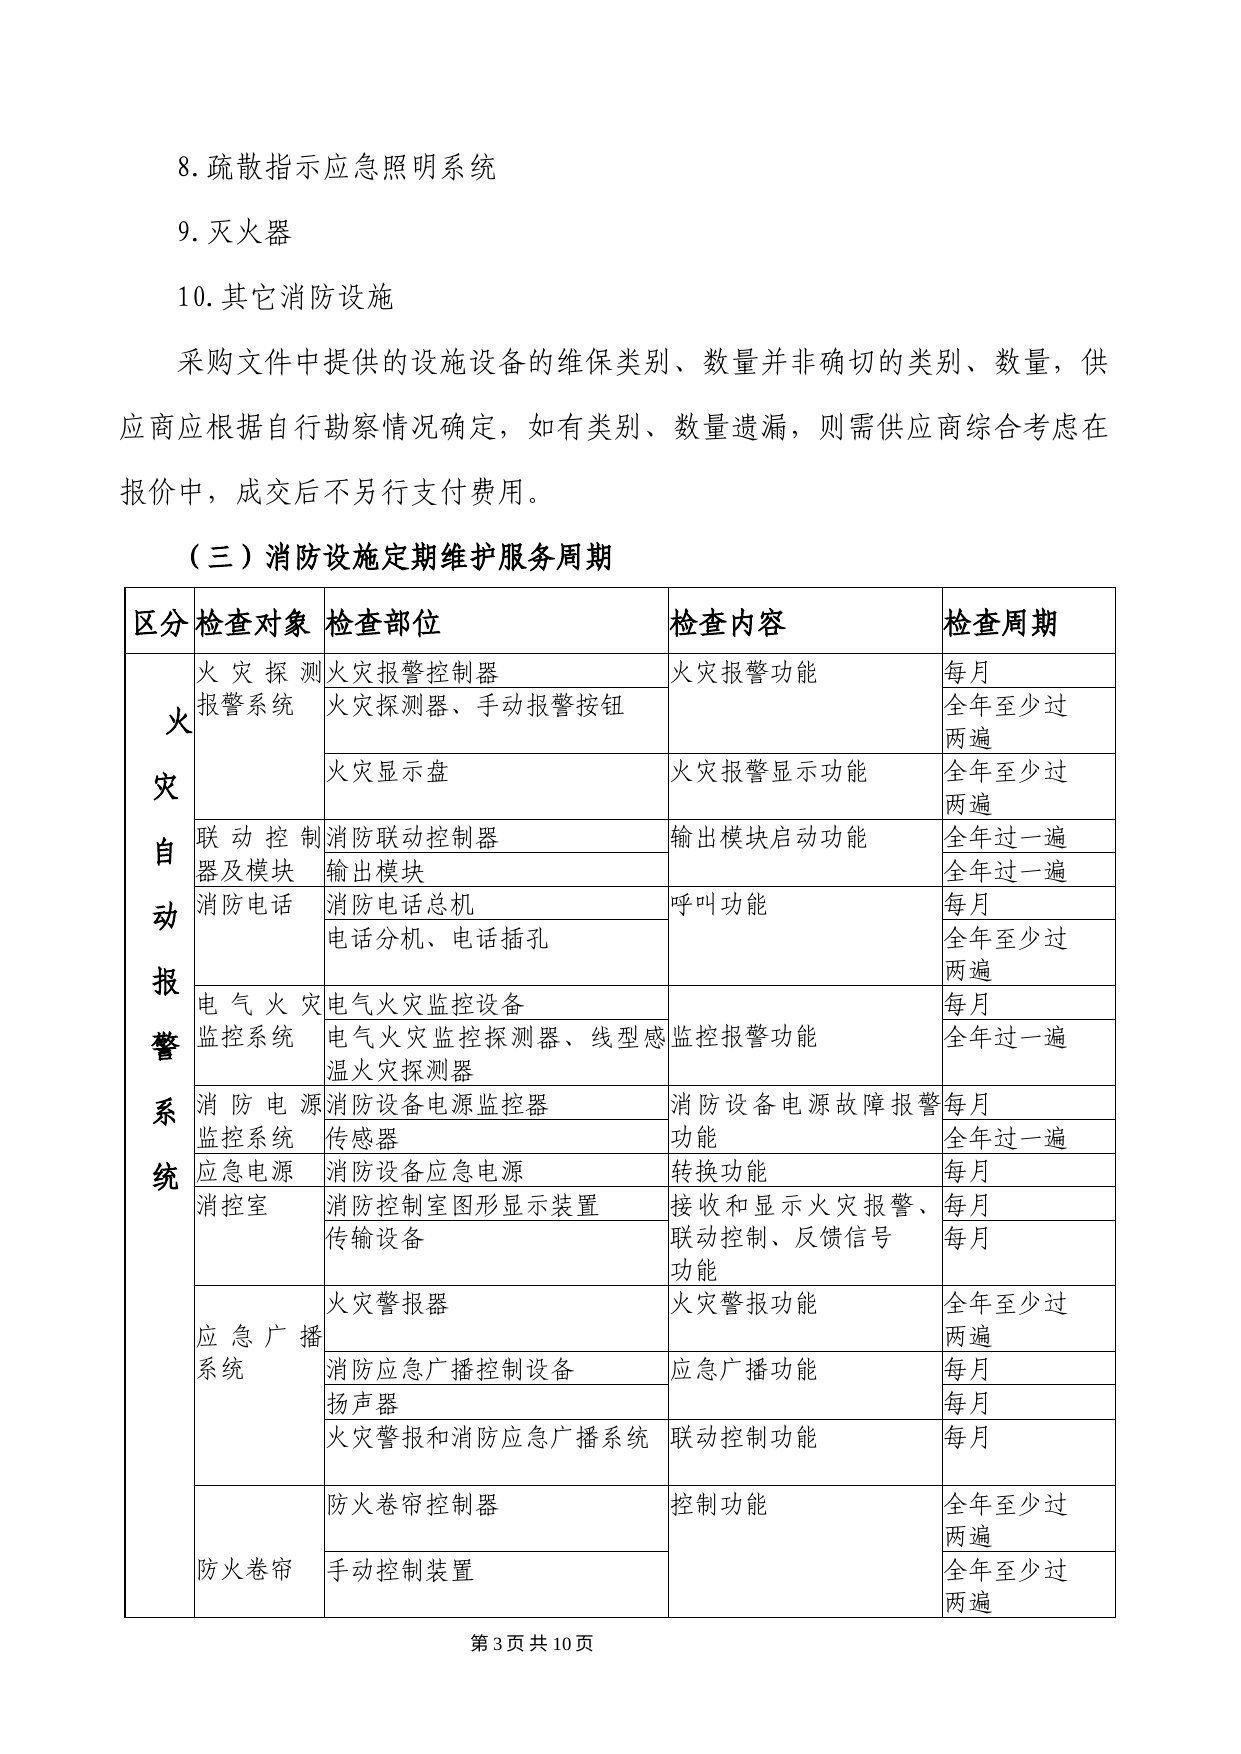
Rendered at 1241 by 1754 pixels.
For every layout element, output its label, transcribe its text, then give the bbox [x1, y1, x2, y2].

table_cell 每月 [943, 1187, 1115, 1219]
table_cell 全年过一遍 [943, 853, 1115, 886]
table_cell 每月 [943, 986, 1115, 1019]
table_cell 每月 [943, 1086, 1115, 1119]
table_cell 消防设备电源监控器 [325, 1086, 668, 1119]
table_cell 消防设备电源故障报警功能 [669, 1086, 942, 1152]
table_cell 全年至少过 两遍 [943, 754, 1115, 819]
table_cell 每月 [943, 1221, 1115, 1284]
table_cell 联动控制 器及模块 [195, 820, 324, 886]
table_cell 电气火灾 监控系统 [195, 986, 324, 1085]
table_cell 全年过一遍 [943, 1120, 1115, 1152]
table_cell 火灾探测 报警系统 [195, 654, 324, 819]
table_cell 电气火灾监控设备 [325, 986, 668, 1019]
table_cell 火灾报警功能 [669, 654, 942, 753]
text 9.灭火器 [118, 197, 1122, 262]
table_cell 消防控制室图形显示装置 [325, 1187, 668, 1219]
table_cell 应急广播 系统 [195, 1286, 324, 1485]
table_cell 防火卷帘控制器 [325, 1486, 668, 1551]
table_cell 防火卷帘 [195, 1486, 324, 1617]
table_cell 消防电源 监控系统 [195, 1086, 324, 1152]
table_cell 每月 [943, 887, 1115, 919]
table_cell 消防电话 [195, 887, 324, 985]
table_cell 消防应急广播控制设备 [325, 1352, 668, 1384]
table_cell 手动控制装置 [325, 1552, 668, 1617]
table_cell 应急广播功能 [669, 1352, 942, 1418]
table_cell 呼叫功能 [669, 887, 942, 985]
table_cell 每月 [943, 654, 1115, 687]
table_cell 应急电源 [195, 1154, 324, 1186]
table_cell 全年至少过 两遍 [943, 1286, 1115, 1351]
text （三）消防设施定期维护服务周期 [118, 522, 1122, 587]
table_cell 消防电话总机 [325, 887, 668, 919]
table_cell 每月 [943, 1352, 1115, 1384]
table_cell 火灾警报和消防应急广播系统 [325, 1420, 668, 1485]
table_cell 火灾显示盘 [325, 754, 668, 819]
table_cell 控制功能 [669, 1486, 942, 1617]
table_cell 电话分机、电话插孔 [325, 920, 668, 985]
table_cell 全年过一遍 [943, 1020, 1115, 1085]
table_cell 电气火灾监控探测器、线型感温火灾探测器 [325, 1020, 668, 1085]
table_cell 火灾警报功能 [669, 1286, 942, 1351]
table_cell 火灾警报器 [325, 1286, 668, 1351]
table_cell 联动控制功能 [669, 1420, 942, 1485]
table_header 检查周期 [943, 588, 1115, 653]
table_cell 监控报警功能 [669, 986, 942, 1085]
table_cell 传感器 [325, 1120, 668, 1152]
table_cell 全年至少过 两遍 [943, 1486, 1115, 1551]
table_cell 接收和显示火灾报警、联动控制、反馈信号 功能 [669, 1187, 942, 1284]
table_cell 转换功能 [669, 1154, 942, 1186]
table_header 检查部位 [325, 588, 668, 653]
table_cell 火灾报警显示功能 [669, 754, 942, 819]
table_cell 全年过一遍 [943, 820, 1115, 852]
table_cell 传输设备 [325, 1221, 668, 1284]
text 10.其它消防设施 [118, 262, 1122, 327]
table_cell 扬声器 [325, 1385, 668, 1418]
table_header 检查对象 [195, 588, 324, 653]
table_cell 消防设备应急电源 [325, 1154, 668, 1186]
table_cell 每月 [943, 1154, 1115, 1186]
table_cell 全年至少过 两遍 [943, 688, 1115, 753]
table_cell 输出模块启动功能 [669, 820, 942, 886]
text 采购文件中提供的设施设备的维保类别、数量并非确切的类别、数量，供应商应根据自行勘察情况确定，如有类别、数量遗漏，则需供应商综合考虑在报价中，成交后不另行支付费用。 [118, 327, 1122, 522]
text 8.疏散指示应急照明系统 [118, 132, 1122, 197]
table_cell 火灾报警控制器 [325, 654, 668, 687]
table_cell 火灾探测器、手动报警按钮 [325, 688, 668, 753]
table_cell 消防联动控制器 [325, 820, 668, 852]
table_header 检查内容 [669, 588, 942, 653]
table_header 区分 [126, 588, 194, 653]
table_cell 全年至少过 两遍 [943, 920, 1115, 985]
table_cell 全年至少过 两遍 [943, 1552, 1115, 1617]
table_cell 每月 [943, 1420, 1115, 1485]
table_cell 每月 [943, 1385, 1115, 1418]
table_cell 火灾自动报警系统 [126, 654, 194, 1617]
table_cell 消控室 [195, 1187, 324, 1284]
table_cell 输出模块 [325, 853, 668, 886]
